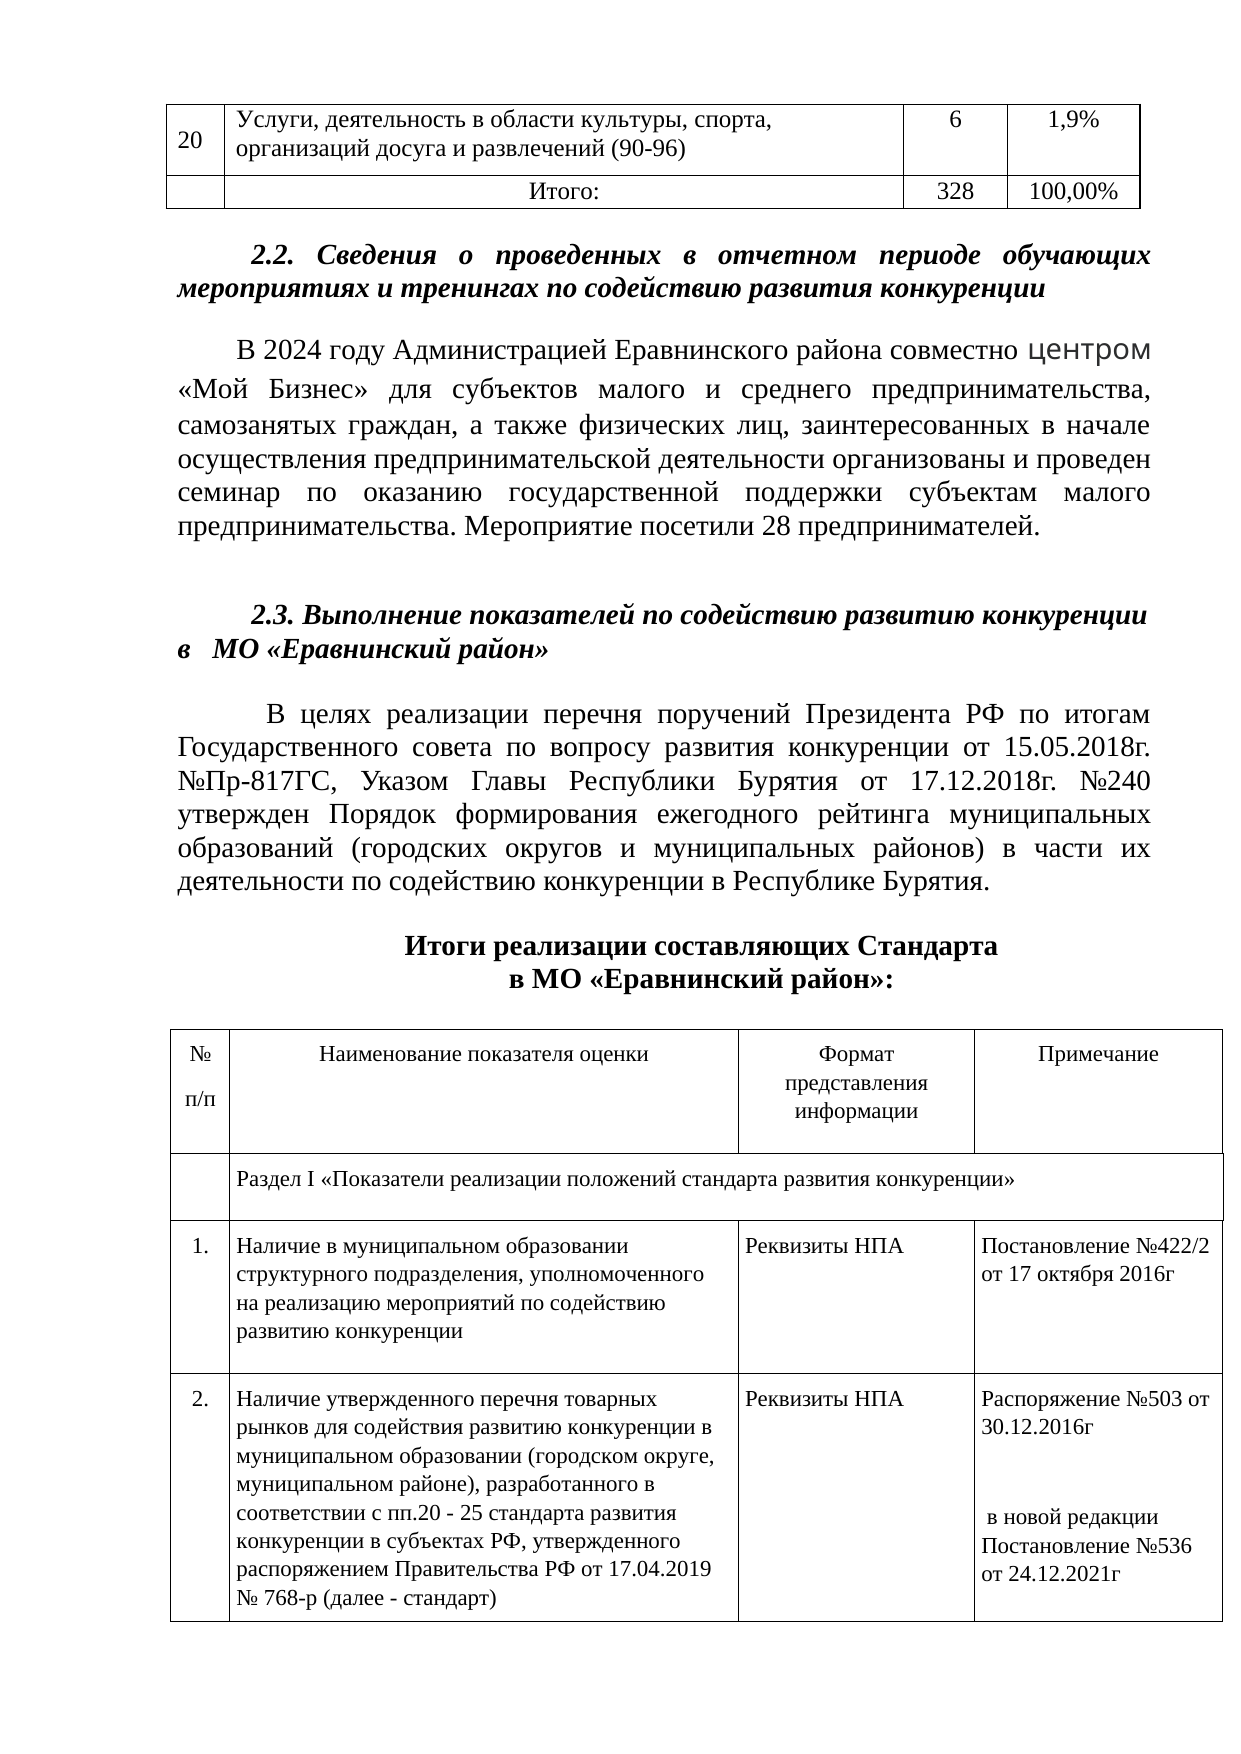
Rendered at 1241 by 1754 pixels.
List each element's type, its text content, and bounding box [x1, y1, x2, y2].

table_header Примечание [975, 1030, 1222, 1153]
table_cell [975, 1374, 1222, 1621]
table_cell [230, 1374, 738, 1621]
table_cell Итого: [225, 176, 903, 208]
table_cell 1. [171, 1221, 229, 1373]
table_cell Постановление №422/2 от 17 октября 2016г [975, 1221, 1222, 1373]
table_cell 20 [167, 105, 224, 175]
text в МО «Еравнинский район»: [177, 962, 1152, 995]
table_header № п/п [171, 1030, 229, 1153]
table_header Формат представления информации [739, 1030, 974, 1153]
text В целях реализации перечня поручений Президента РФ по итогам Государственного совета по вопросу развития конкуренции от 15.05.2018г. №Пр-817ГС, Указом Главы Республики Бурятия от 17.12.2018г. №240 утвержден Порядок формирования ежегодного рейтинга муниципальных образований (городских округов и муниципальных районов) в части их деятельности по содействию конкуренции в Республике Бурятия. [177, 696, 1152, 897]
table_cell 328 [904, 176, 1007, 208]
text В 2024 году Администрацией Еравнинского района совместно центром «Мой Бизнес» для субъектов малого и среднего предпринимательства, самозанятых граждан, а также физических лиц, заинтересованных в начале осуществления предпринимательской деятельности организованы и проведен семинар по оказанию государственной поддержки субъектам малого предпринимательства. Мероприятие посетили 28 предпринимателей. [177, 328, 1152, 541]
table_cell [167, 176, 224, 208]
table_cell Реквизиты НПА [739, 1221, 974, 1373]
table_cell 6 [904, 105, 1007, 175]
table_cell 100,00% [1008, 176, 1139, 208]
table_cell [171, 1154, 229, 1220]
table_cell Наличие в муниципальном образовании структурного подразделения, уполномоченного на реализацию мероприятий по содействию развитию конкуренции [230, 1221, 738, 1373]
table_cell 2. [171, 1374, 229, 1621]
table_cell Раздел I «Показатели реализации положений стандарта развития конкуренции» [230, 1154, 1223, 1220]
table_cell 1,9% [1008, 105, 1139, 175]
text Итоги реализации составляющих Стандарта [177, 928, 1152, 962]
text 2.2. Сведения о проведенных в отчетном периоде обучающих мероприятиях и тренингах по содействию развития конкуренции [177, 237, 1152, 304]
table_cell Реквизиты НПА [739, 1374, 974, 1621]
table_cell Услуги, деятельность в области культуры, спорта, организаций досуга и развлечений (90-96) [225, 105, 903, 175]
text 2.3. Выполнение показателей по содействию развитию конкуренции в МО «Еравнинский район» [177, 597, 1152, 664]
table_header Наименование показателя оценки [230, 1030, 738, 1153]
